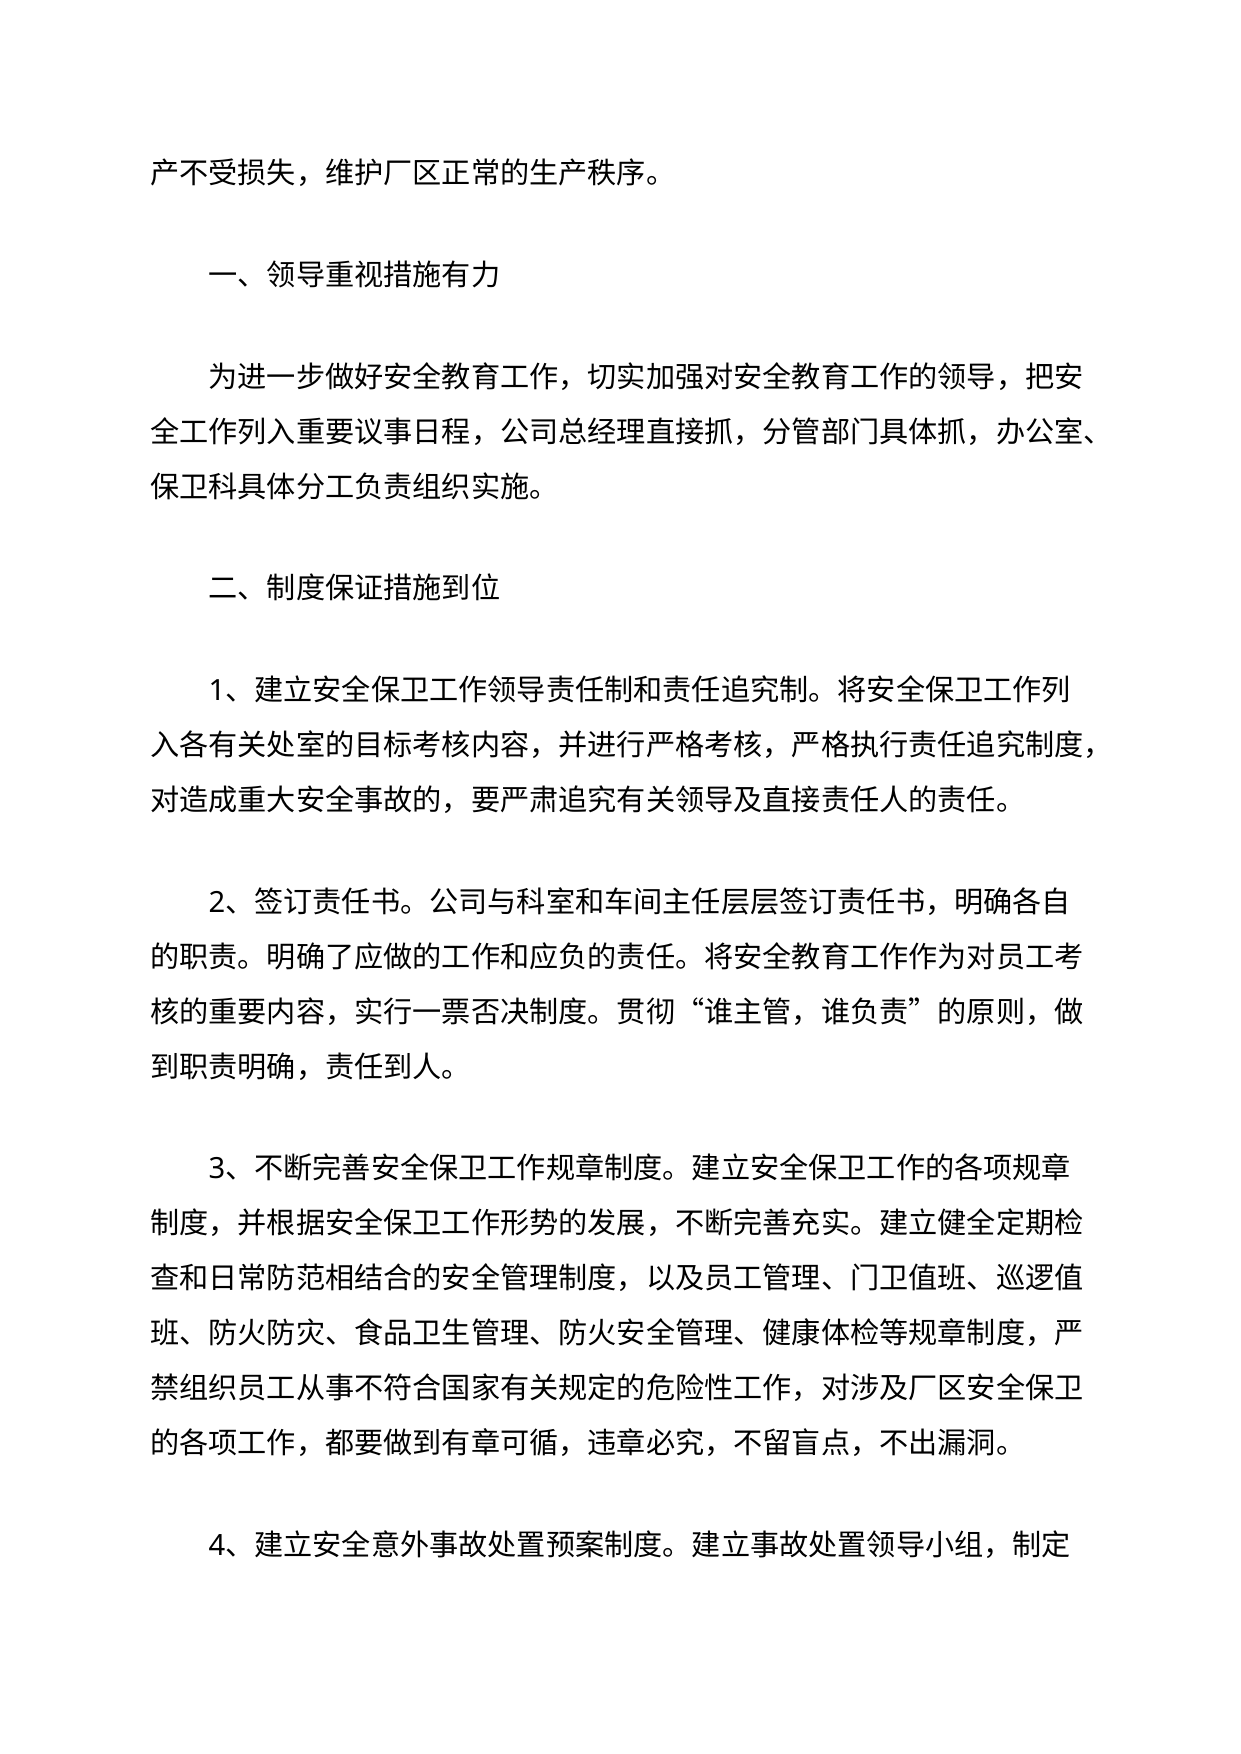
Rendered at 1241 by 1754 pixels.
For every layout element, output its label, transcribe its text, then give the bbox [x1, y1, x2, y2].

text 一、领导重视措施有力 [150, 252, 1090, 294]
text 二、制度保证措施到位 [150, 565, 1090, 607]
text 为进一步做好安全教育工作，切实加强对安全教育工作的领导，把安全工作列入重要议事日程，公司总经理直接抓，分管部门具体抓，办公室、保卫科具体分工负责组织实施。 [150, 353, 1090, 506]
text 2、签订责任书。公司与科室和车间主任层层签订责任书，明确各自的职责。明确了应做的工作和应负的责任。将安全教育工作作为对员工考核的重要内容，实行一票否决制度。贯彻“谁主管，谁负责”的原则，做到职责明确，责任到人。 [150, 878, 1090, 1086]
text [150, 1521, 1090, 1564]
text 3、不断完善安全保卫工作规章制度。建立安全保卫工作的各项规章制度，并根据安全保卫工作形势的发展，不断完善充实。建立健全定期检查和日常防范相结合的安全管理制度，以及员工管理、门卫值班、巡逻值班、防火防灾、食品卫生管理、防火安全管理、健康体检等规章制度，严禁组织员工从事不符合国家有关规定的危险性工作，对涉及厂区安全保卫的各项工作，都要做到有章可循，违章必究，不留盲点，不出漏洞。 [150, 1145, 1090, 1462]
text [150, 150, 1090, 192]
text 1、建立安全保卫工作领导责任制和责任追究制。将安全保卫工作列入各有关处室的目标考核内容，并进行严格考核，严格执行责任追究制度，对造成重大安全事故的，要严肃追究有关领导及直接责任人的责任。 [150, 667, 1090, 819]
